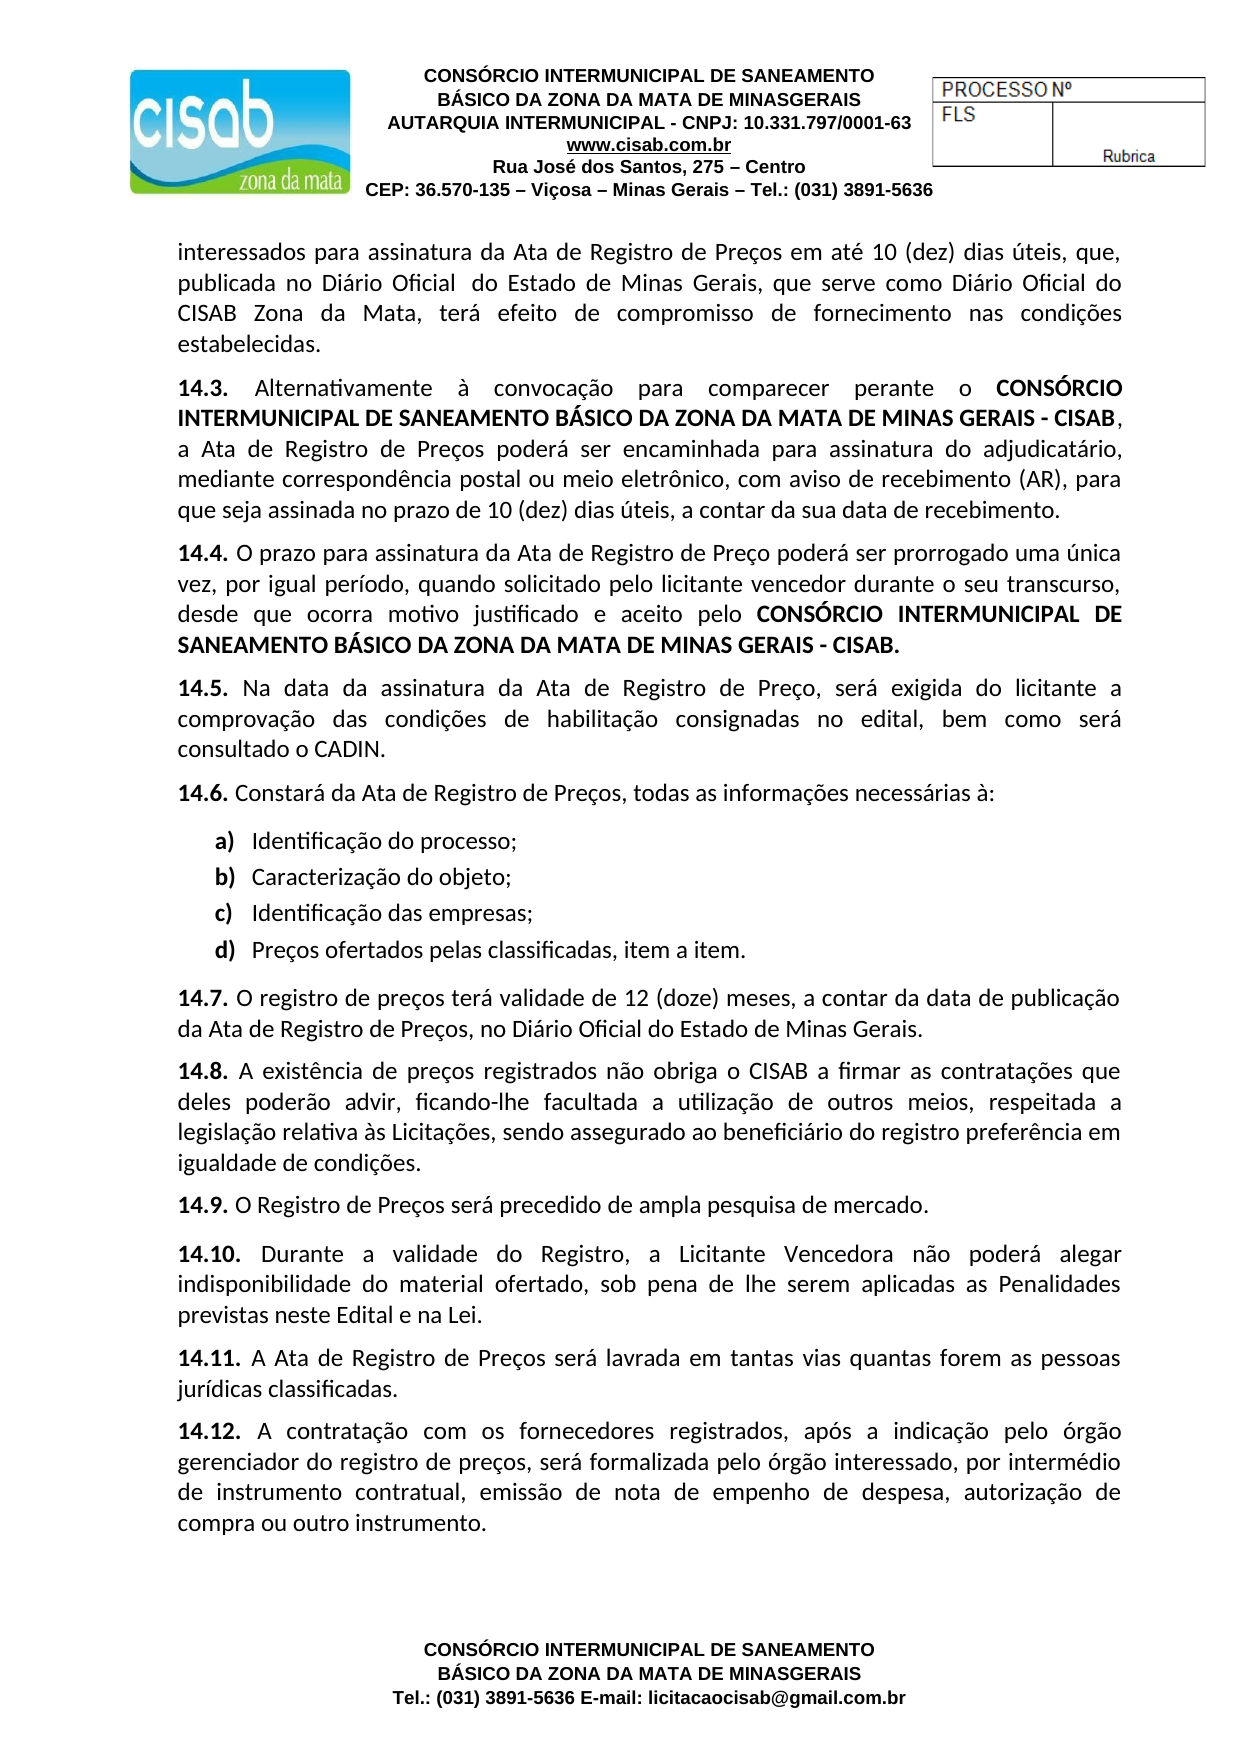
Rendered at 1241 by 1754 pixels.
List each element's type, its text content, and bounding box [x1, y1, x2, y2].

list O prazo para assinatura da Ata de Registro de Preço poderá ser prorrogado uma única vez, por igual período, quando solicitado pelo licitante vencedor durante o seu transcurso, desde que ocorra motivo justificado e aceito pelo CONSÓRCIO INTERMUNICIPAL DE SANEAMENTO BÁSICO DA ZONA DA MATA DE MINAS GERAIS - CISAB. [177, 537, 1122, 659]
list A existência de preços registrados não obriga o CISAB a firmar as contratações que deles poderão advir, ficando-lhe facultada a utilização de outros meios, respeitada a legislação relativa às Licitações, sendo assegurado ao beneficiário do registro preferência em igualdade de condições. [177, 1055, 1123, 1177]
list O Registro de Preços será precedido de ampla pesquisa de mercado. [177, 1189, 1134, 1220]
list Na data da assinatura da Ata de Registro de Preço, será exigida do licitante a comprovação das condições de habilitação consignadas no edital, bem como será consultado o CADIN. [177, 672, 1123, 764]
picture [128, 67, 353, 199]
list Durante a validade do Registro, a Licitante Vencedora não poderá alegar indisponibilidade do material ofertado, sob pena de lhe serem aplicadas as Penalidades previstas neste Edital e na Lei. [177, 1238, 1122, 1329]
list Caracterização do objeto; [214, 861, 1134, 892]
list Identificação das empresas; [214, 897, 1134, 928]
list Preços ofertados pelas classificadas, item a item. [214, 934, 1134, 964]
list Alternativamente à convocação para comparecer perante o CONSÓRCIO INTERMUNICIPAL DE SANEAMENTO BÁSICO DA ZONA DA MATA DE MINAS GERAIS - CISAB, a Ata de Registro de Preços poderá ser encaminhada para assinatura do adjudicatário, mediante correspondência postal ou meio eletrônico, com aviso de recebimento (AR), para que seja assinada no prazo de 10 (dez) dias úteis, a contar da sua data de recebimento. [177, 372, 1123, 524]
list A contratação com os fornecedores registrados, após a indicação pelo órgão gerenciador do registro de preços, será formalizada pelo órgão interessado, por intermédio de instrumento contratual, emissão de nota de empenho de despesa, autorização de compra ou outro instrumento. [177, 1416, 1123, 1538]
list A Ata de Registro de Preços será lavrada em tantas vias quantas forem as pessoas jurídicas classificadas. [177, 1342, 1122, 1403]
list Constará da Ata de Registro de Preços, todas as informações necessárias à: [177, 777, 1134, 807]
list O registro de preços terá validade de 12 (doze) meses, a contar da data de publicação da Ata de Registro de Preços, no Diário Oficial do Estado de Minas Gerais. [177, 982, 1122, 1043]
picture [932, 77, 1206, 167]
list Identificação do processo; [214, 825, 1134, 856]
